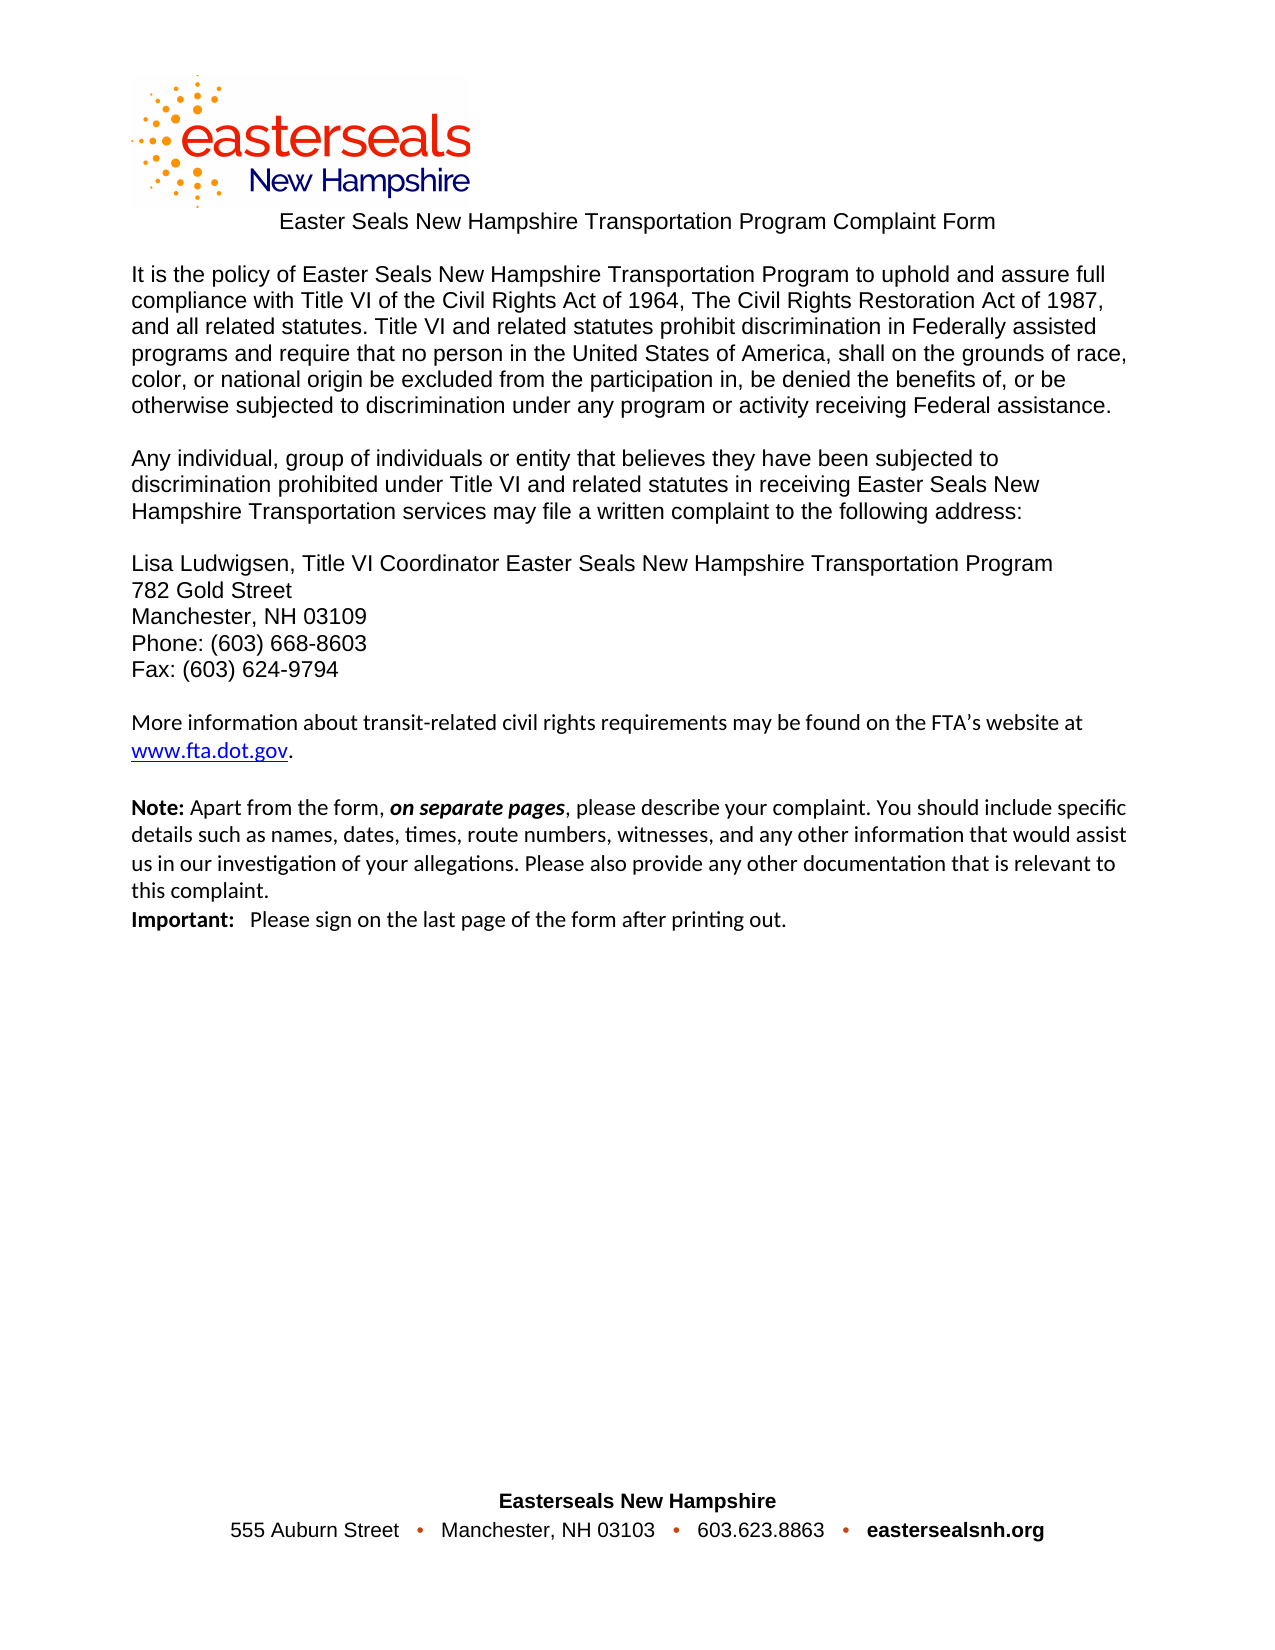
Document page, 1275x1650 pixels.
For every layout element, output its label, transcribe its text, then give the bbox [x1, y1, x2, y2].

text Manchester, NH 03109 [131, 603, 1144, 629]
text Easter Seals New Hampshire Transportation Program Complaint Form [131, 208, 1144, 234]
text Note: Apart from the form, on separate pages, please describe your complaint. You should include specific details such as names, dates, times, route numbers, witnesses, and any other information that would assist us in our investigation of your allegations. Please also provide any other documentation that is relevant to this complaint. [131, 793, 1144, 905]
text Any individual, group of individuals or entity that believes they have been subjected to discrimination prohibited under Title VI and related statutes in receiving Easter Seals New Hampshire Transportation services may file a written complaint to the following address: [131, 445, 1144, 524]
text Phone: (603) 668-8603 [131, 629, 1144, 656]
text Lisa Ludwigsen, Title VI Coordinator Easter Seals New Hampshire Transportation Program [131, 550, 1144, 577]
text Important: Please sign on the last page of the form after printing out. [131, 905, 1144, 933]
text 782 Gold Street [131, 577, 1144, 603]
text It is the policy of Easter Seals New Hampshire Transportation Program to uphold and assure full compliance with Title VI of the Civil Rights Act of 1964, The Civil Rights Restoration Act of 1987, and all related statutes. Title VI and related statutes prohibit discrimination in Federally assisted programs and require that no person in the United States of America, shall on the grounds of race, color, or national origin be excluded from the participation in, be denied the benefits of, or be otherwise subjected to discrimination under any program or activity receiving Federal assistance. [131, 261, 1144, 419]
picture [131, 75, 471, 208]
text Fax: (603) 624-9794 [131, 656, 1144, 682]
text More information about transit-related civil rights requirements may be found on the FTA’s website at www.fta.dot.gov. [131, 708, 1144, 764]
